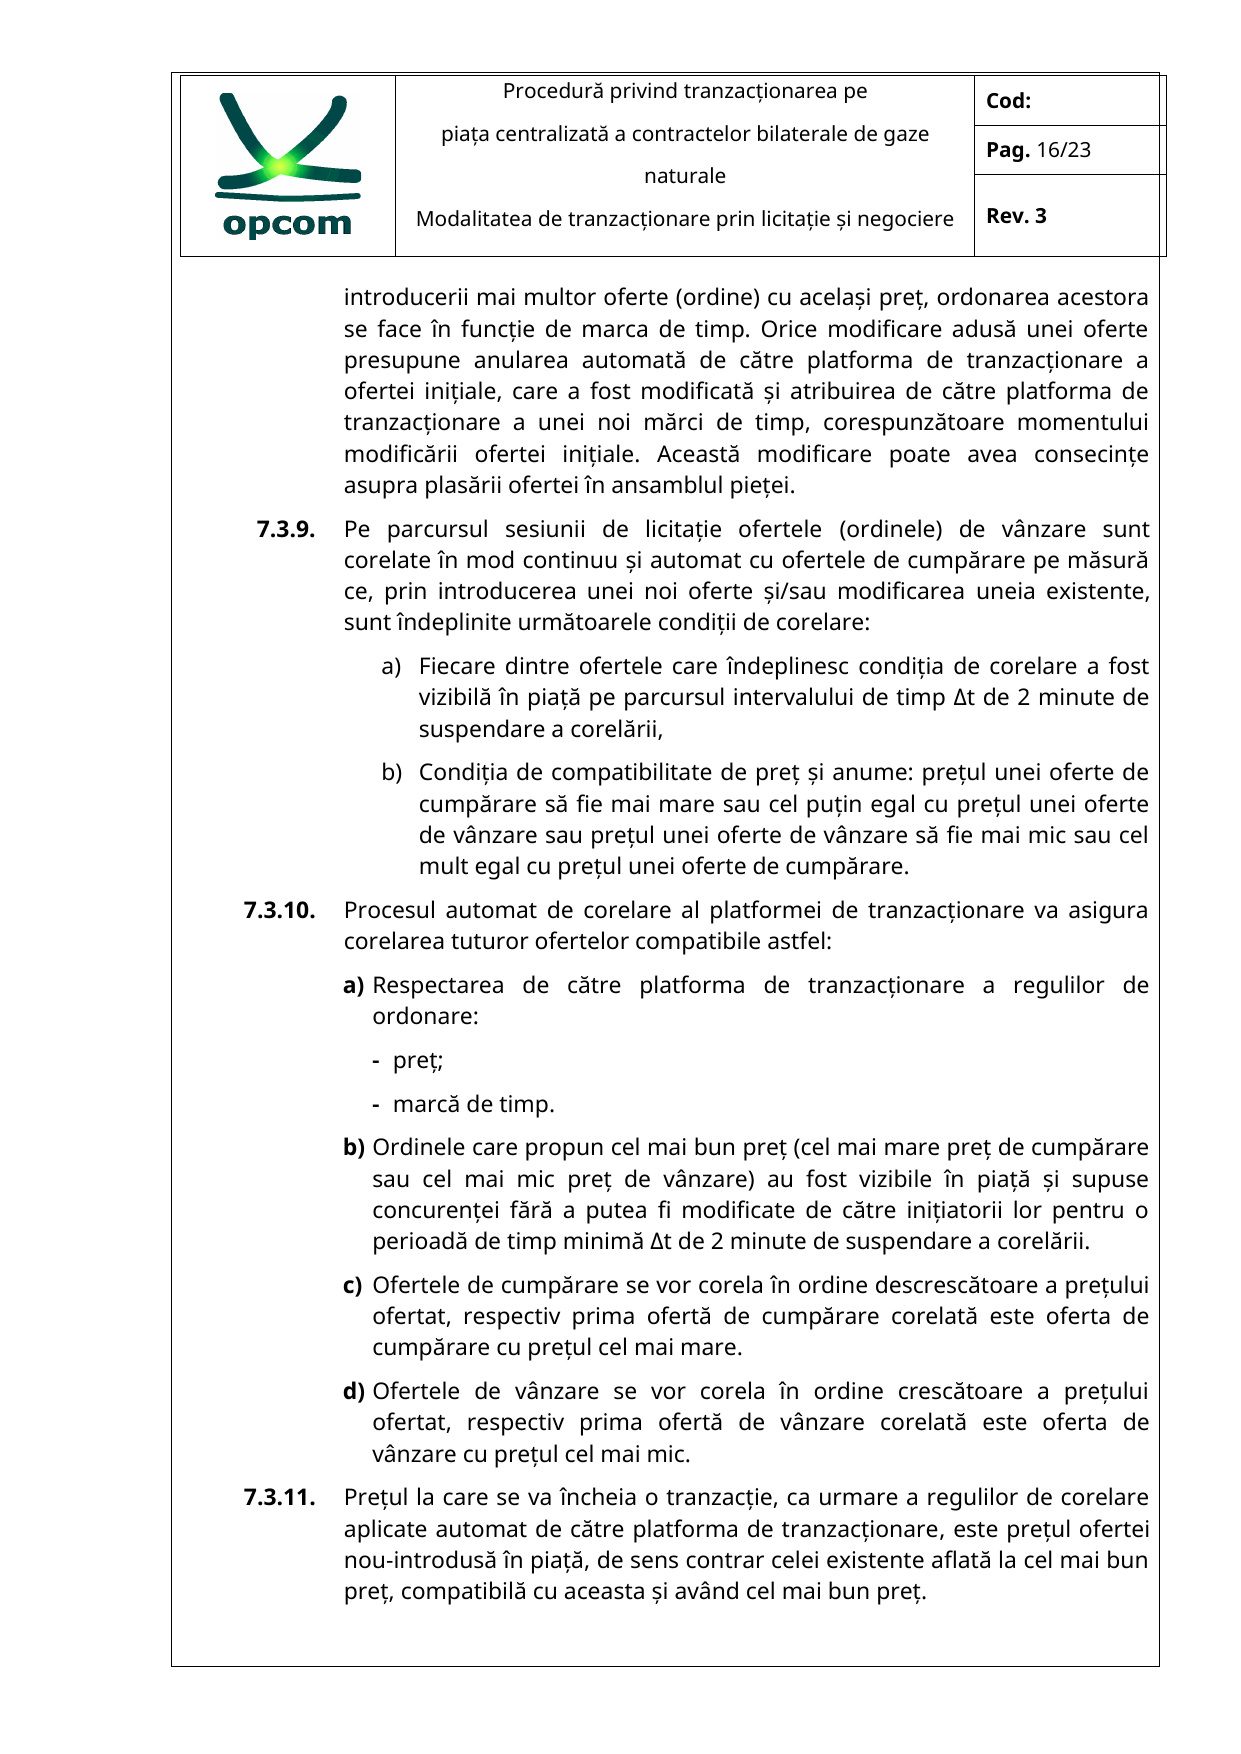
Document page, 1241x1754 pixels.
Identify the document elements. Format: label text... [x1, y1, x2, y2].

list Pe parcursul sesiunii de licitație ofertele (ordinele) de vânzare sunt corelate în mod continuu și automat cu ofertele de cumpărare pe măsură ce, prin introducerea unei noi oferte și/sau modificarea uneia existente, sunt îndeplinite următoarele condiții de corelare: [316, 513, 1150, 638]
list Ofertele de cumpărare se vor corela în ordine descrescătoare a prețului ofertat, respectiv prima ofertă de cumpărare corelată este oferta de cumpărare cu prețul cel mai mare. [343, 1269, 1150, 1363]
list Respectarea de către platforma de tranzacționare a regulilor de ordonare: [343, 969, 1150, 1031]
list Procesul automat de corelare al platformei de tranzacționare va asigura corelarea tuturor ofertelor compatibile astfel: [316, 894, 1150, 956]
list Fiecare dintre ofertele care îndeplinesc condiția de corelare a fost vizibilă în piață pe parcursul intervalului de timp Δt de 2 minute de suspendare a corelării, [381, 650, 1150, 744]
list Ordinele care propun cel mai bun preț (cel mai mare preț de cumpărare sau cel mai mic preț de vânzare) au fost vizibile în piață și supuse concurenței fără a putea fi modificate de către inițiatorii lor pentru o perioadă de timp minimă Δt de 2 minute de suspendare a corelării. [343, 1131, 1150, 1256]
list preț; [372, 1044, 1150, 1075]
list Condiția de compatibilitate de preț și anume: prețul unei oferte de cumpărare să fie mai mare sau cel puțin egal cu prețul unei oferte de vânzare sau prețul unei oferte de vânzare să fie mai mic sau cel mult egal cu prețul unei oferte de cumpărare. [381, 756, 1150, 881]
list Prețul la care se va încheia o tranzacție, ca urmare a regulilor de corelare aplicate automat de către platforma de tranzacționare, este prețul ofertei nou-introdusă în piață, de sens contrar celei existente aflată la cel mai bun preț, compatibilă cu aceasta și având cel mai bun preț. [316, 1481, 1150, 1606]
picture [215, 93, 362, 240]
list marcă de timp. [372, 1088, 1150, 1119]
list Ofertele de vânzare se vor corela în ordine crescătoare a prețului ofertat, respectiv prima ofertă de vânzare corelată este oferta de vânzare cu prețul cel mai mic. [343, 1375, 1150, 1469]
